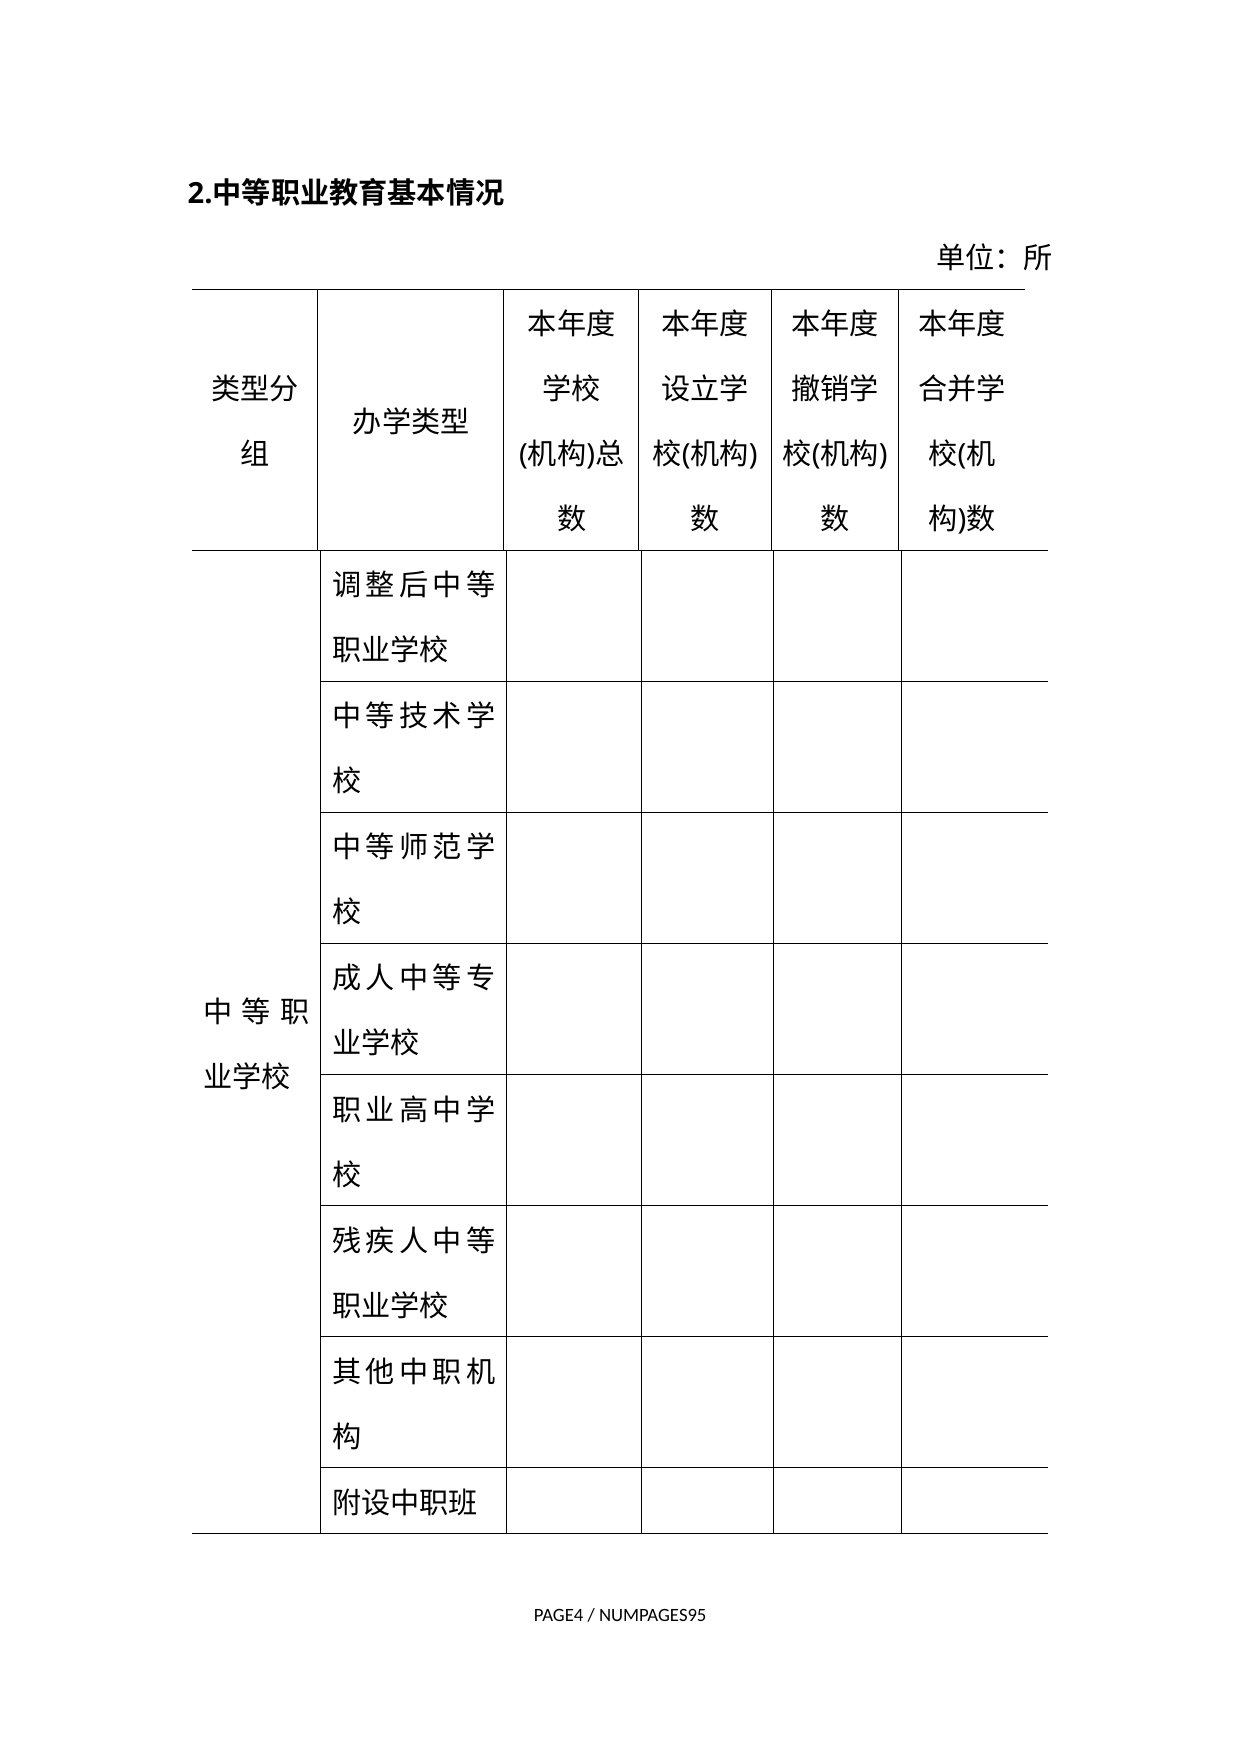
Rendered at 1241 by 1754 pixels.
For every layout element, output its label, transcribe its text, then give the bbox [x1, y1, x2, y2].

table_cell [642, 813, 773, 943]
table_cell [774, 551, 901, 681]
table_cell [507, 1468, 641, 1533]
table_cell 中等技术学校 [321, 682, 506, 812]
table_cell [902, 1206, 1048, 1336]
table_cell [507, 1206, 641, 1336]
table_cell [902, 944, 1048, 1074]
table_cell [902, 813, 1048, 943]
table_cell [774, 813, 901, 943]
table_cell 成人中等专业学校 [321, 944, 506, 1074]
table_cell 附设中职班 [321, 1468, 506, 1533]
table_cell 调整后中等职业学校 [321, 551, 506, 681]
table_cell [507, 551, 641, 681]
table_cell [642, 944, 773, 1074]
table_cell [774, 1206, 901, 1336]
table_cell [642, 1468, 773, 1533]
table_cell [774, 1468, 901, 1533]
table_cell [507, 1337, 641, 1467]
table_cell [642, 1075, 773, 1205]
table_cell [507, 813, 641, 943]
table_header 本年度合并学校(机构)数 [899, 290, 1025, 549]
table_cell [642, 682, 773, 812]
table_header 类型分组 [192, 290, 317, 549]
table_cell [902, 1075, 1048, 1205]
table_cell [774, 682, 901, 812]
table_cell [902, 1468, 1048, 1533]
table_cell [507, 1075, 641, 1205]
text 单位：所 [187, 223, 1053, 288]
table_cell [774, 944, 901, 1074]
table_cell [902, 1337, 1048, 1467]
table_cell [642, 551, 773, 681]
table_cell 中等师范学校 [321, 813, 506, 943]
table_cell 其他中职机构 [321, 1337, 506, 1467]
table_cell 职业高中学校 [321, 1075, 506, 1205]
table_header 本年度学校 (机构)总数 [504, 290, 638, 549]
table_cell [902, 551, 1048, 681]
table_header 本年度设立学校(机构)数 [639, 290, 771, 549]
table_cell 中等职业学校 [192, 551, 320, 1533]
table_cell 残疾人中等职业学校 [321, 1206, 506, 1336]
table_cell [774, 1075, 901, 1205]
table_cell [507, 944, 641, 1074]
table_header 办学类型 [318, 290, 503, 549]
text 2.中等职业教育基本情况 [187, 158, 1053, 223]
table_cell [642, 1337, 773, 1467]
table_header 本年度撤销学校(机构)数 [772, 290, 898, 549]
table_cell [902, 682, 1048, 812]
table_cell [642, 1206, 773, 1336]
table_cell [507, 682, 641, 812]
table_cell [774, 1337, 901, 1467]
